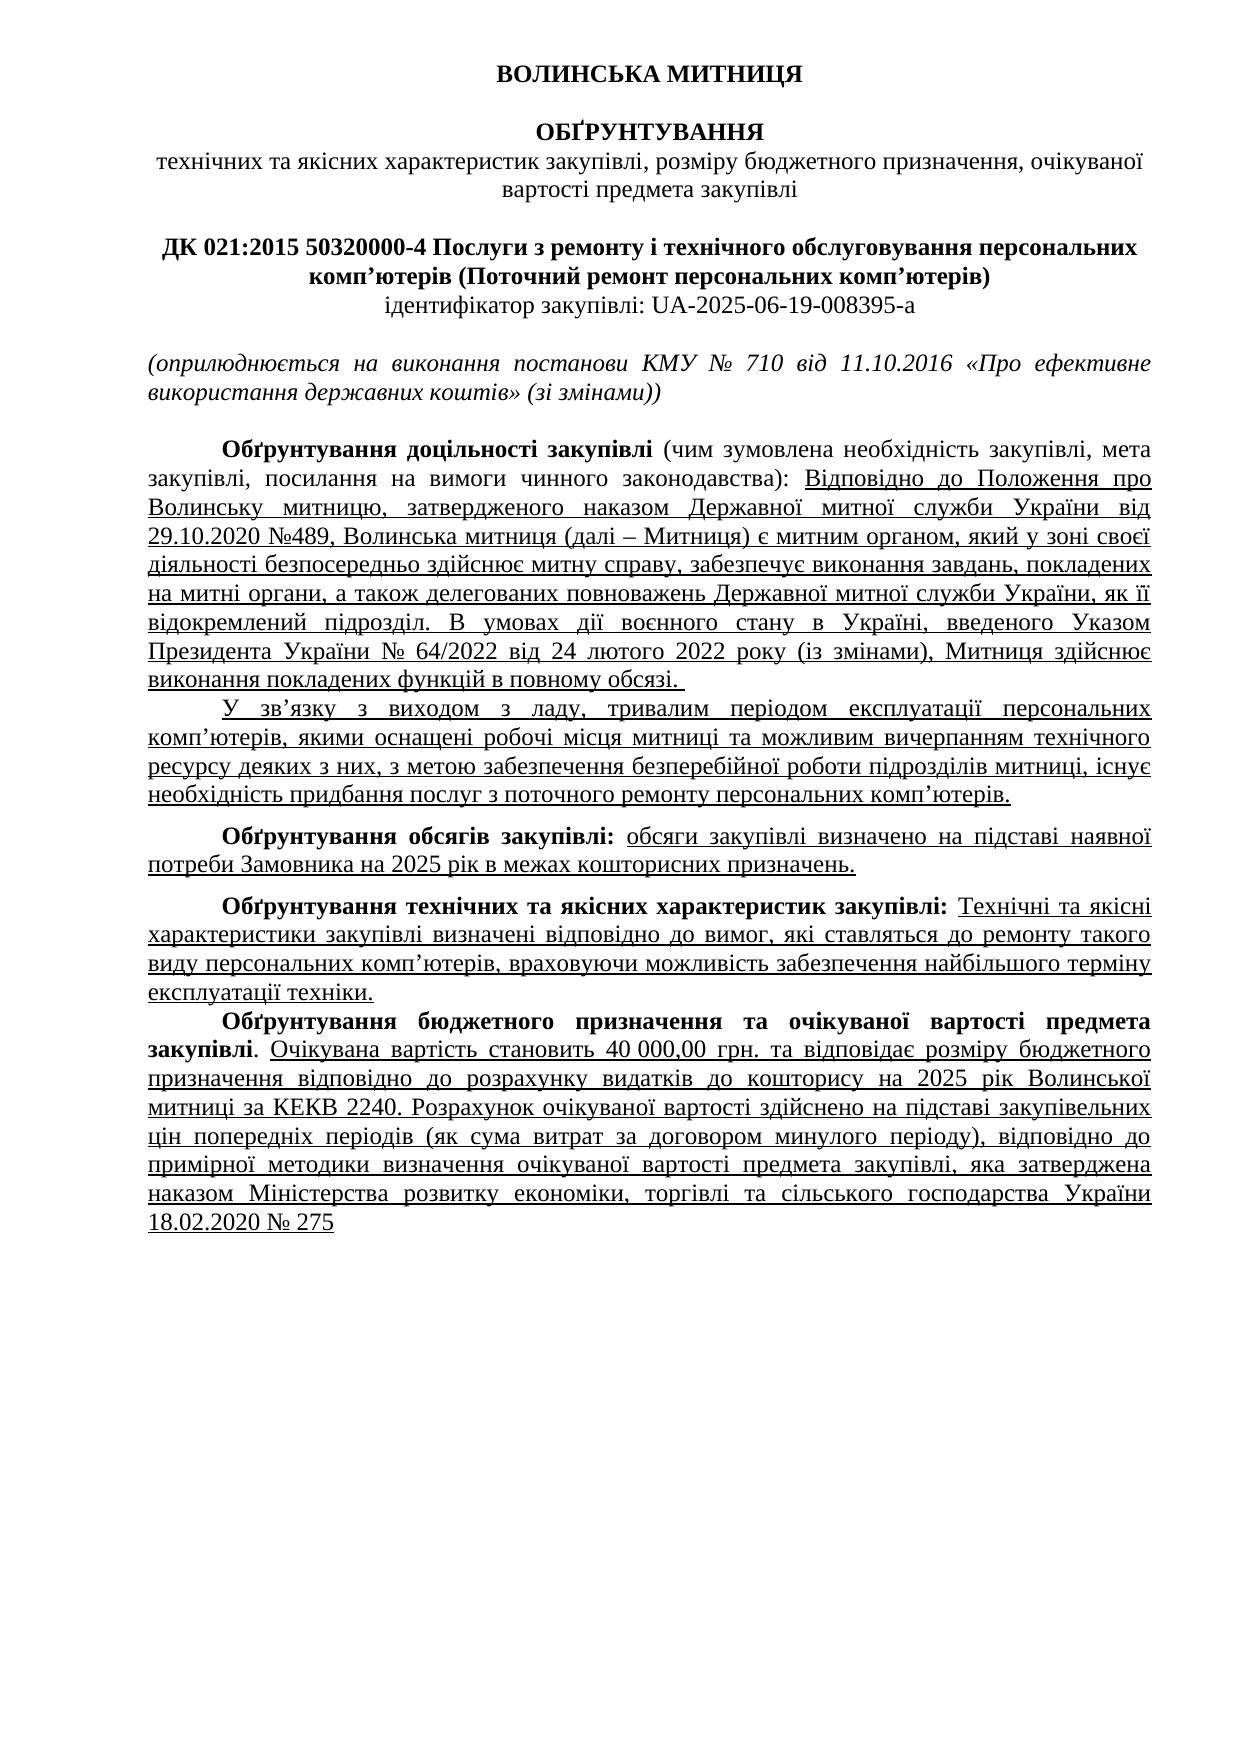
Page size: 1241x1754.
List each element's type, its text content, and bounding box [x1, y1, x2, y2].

text Обґрунтування бюджетного призначення та очікуваної вартості предмета закупівлі. Очікувана вартість становить 40 000,00 грн. та відповідає розміру бюджетного призначення відповідно до розрахунку видатків до кошторису на 2025 рік Волинської митниці за КЕКВ 2240. Розрахунок очікуваної вартості здійснено на підставі закупівельних цін попередніх періодів (як сума витрат за договором минулого періоду), відповідно до примірної методики визначення очікуваної вартості предмета закупівлі, яка затверджена наказом Міністерства розвитку економіки, торгівлі та сільського господарства України 18.02.2020 № 275 [148, 1118, 1152, 1174]
text (оприлюднюється на виконання постанови КМУ № 710 від 11.10.2016 «Про ефективне використання державних коштів» (зі змінами)) [148, 348, 1152, 405]
text ОБҐРУНТУВАННЯ [148, 117, 1152, 146]
text Обґрунтування доцільності закупівлі (чим зумовлена необхідність закупівлі, мета закупівлі, посилання на вимоги чинного законодавства): Відповідно до Положення про Волинську митницю, затвердженого наказом Державної митної служби України від 29.10.2020 №489, Волинська митниця (далі – Митниця) є митним органом, який у зоні своєї діяльності безпосередньо здійснює митну справу, забезпечує виконання завдань, покладених на митні органи, а також делегованих повноважень Державної митної служби України, як її відокремлений підрозділ. В умовах дії воєнного стану в Україні, введеного Указом Президента України № 64/2022 від 24 лютого 2022 року (із змінами), Митниця здійснює виконання покладених функцій в повному обсязі. [148, 434, 1152, 574]
text ДК 021:2015 50320000-4 Послуги з ремонту і технічного обслуговування персональних комп’ютерів (Поточний ремонт персональних комп’ютерів) [148, 232, 1152, 290]
text Обґрунтування доцільності закупівлі (чим зумовлена необхідність закупівлі, мета закупівлі, посилання на вимоги чинного законодавства): Відповідно до Положення про Волинську митницю, затвердженого наказом Державної митної служби України від 29.10.2020 №489, Волинська митниця (далі – Митниця) є митним органом, який у зоні своєї діяльності безпосередньо здійснює митну справу, забезпечує виконання завдань, покладених на митні органи, а також делегованих повноважень Державної митної служби України, як її відокремлений підрозділ. В умовах дії воєнного стану в Україні, введеного Указом Президента України № 64/2022 від 24 лютого 2022 року (із змінами), Митниця здійснює виконання покладених функцій в повному обсязі. [148, 576, 1152, 661]
text технічних та якісних характеристик закупівлі, розміру бюджетного призначення, очікуваної вартості предмета закупівлі [148, 146, 1152, 203]
text ВОЛИНСЬКА МИТНИЦЯ [148, 59, 1152, 88]
text Обґрунтування обсягів закупівлі: обсяги закупівлі визначено на підставі наявної потреби Замовника на 2025 рік в межах кошторисних призначень. [148, 821, 1152, 878]
text У зв’язку з виходом з ладу, тривалим періодом експлуатації персональних комп’ютерів, якими оснащені робочі місця митниці та можливим вичерпанням технічного ресурсу деяких з них, з метою забезпечення безперебійної роботи підрозділів митниці, існує необхідність придбання послуг з поточного ремонту персональних комп’ютерів. [148, 693, 1152, 808]
text ідентифікатор закупівлі: UA-2025-06-19-008395-a [148, 290, 1152, 319]
text Обґрунтування бюджетного призначення та очікуваної вартості предмета закупівлі. Очікувана вартість становить 40 000,00 грн. та відповідає розміру бюджетного призначення відповідно до розрахунку видатків до кошторису на 2025 рік Волинської митниці за КЕКВ 2240. Розрахунок очікуваної вартості здійснено на підставі закупівельних цін попередніх періодів (як сума витрат за договором минулого періоду), відповідно до примірної методики визначення очікуваної вартості предмета закупівлі, яка затверджена наказом Міністерства розвитку економіки, торгівлі та сільського господарства України 18.02.2020 № 275 [148, 1006, 1152, 1117]
text Обґрунтування технічних та якісних характеристик закупівлі: Технічні та якісні характеристики закупівлі визначені відповідно до вимог, які ставляться до ремонту такого виду персональних комп’ютерів, враховуючи можливість забезпечення найбільшого терміну експлуатації техніки. [148, 975, 1152, 1006]
text Обґрунтування технічних та якісних характеристик закупівлі: Технічні та якісні характеристики закупівлі визначені відповідно до вимог, які ставляться до ремонту такого виду персональних комп’ютерів, враховуючи можливість забезпечення найбільшого терміну експлуатації техніки. [148, 891, 1152, 973]
